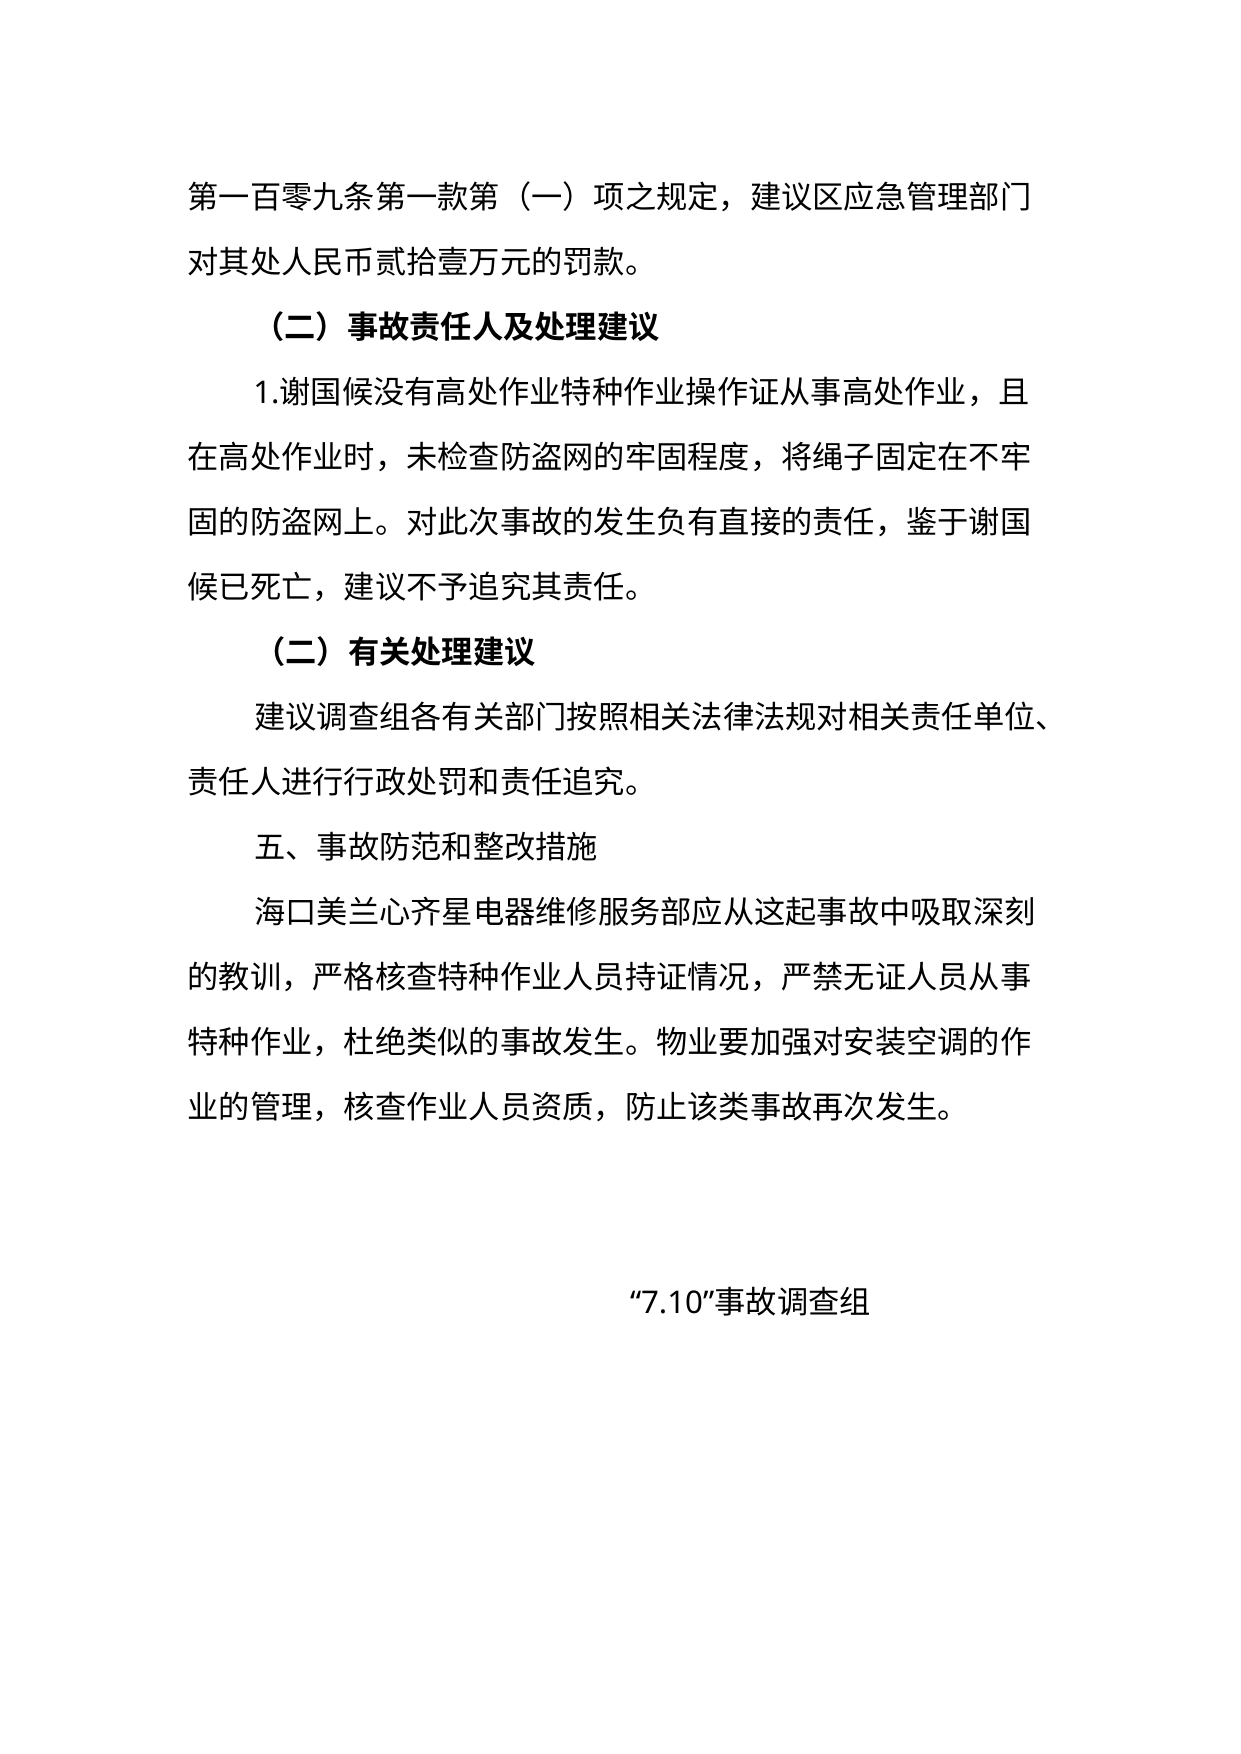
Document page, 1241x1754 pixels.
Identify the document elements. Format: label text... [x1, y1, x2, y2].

text 建议调查组各有关部门按照相关法律法规对相关责任单位、责任人进行行政处罚和责任追究。 [187, 682, 1053, 812]
text 1.谢国候没有高处作业特种作业操作证从事高处作业，且在高处作业时，未检查防盗网的牢固程度，将绳子固定在不牢固的防盗网上。对此次事故的发生负有直接的责任，鉴于谢国候已死亡，建议不予追究其责任。 [187, 357, 1053, 617]
text 五、事故防范和整改措施 [187, 812, 1053, 877]
text （二）有关处理建议 [187, 617, 1053, 682]
text “7.10”事故调查组 [187, 1267, 1053, 1332]
text （二）事故责任人及处理建议 [187, 292, 1053, 357]
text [187, 162, 1053, 292]
text 海口美兰心齐星电器维修服务部应从这起事故中吸取深刻的教训，严格核查特种作业人员持证情况，严禁无证人员从事特种作业，杜绝类似的事故发生。物业要加强对安装空调的作业的管理，核查作业人员资质，防止该类事故再次发生。 [187, 877, 1053, 1137]
